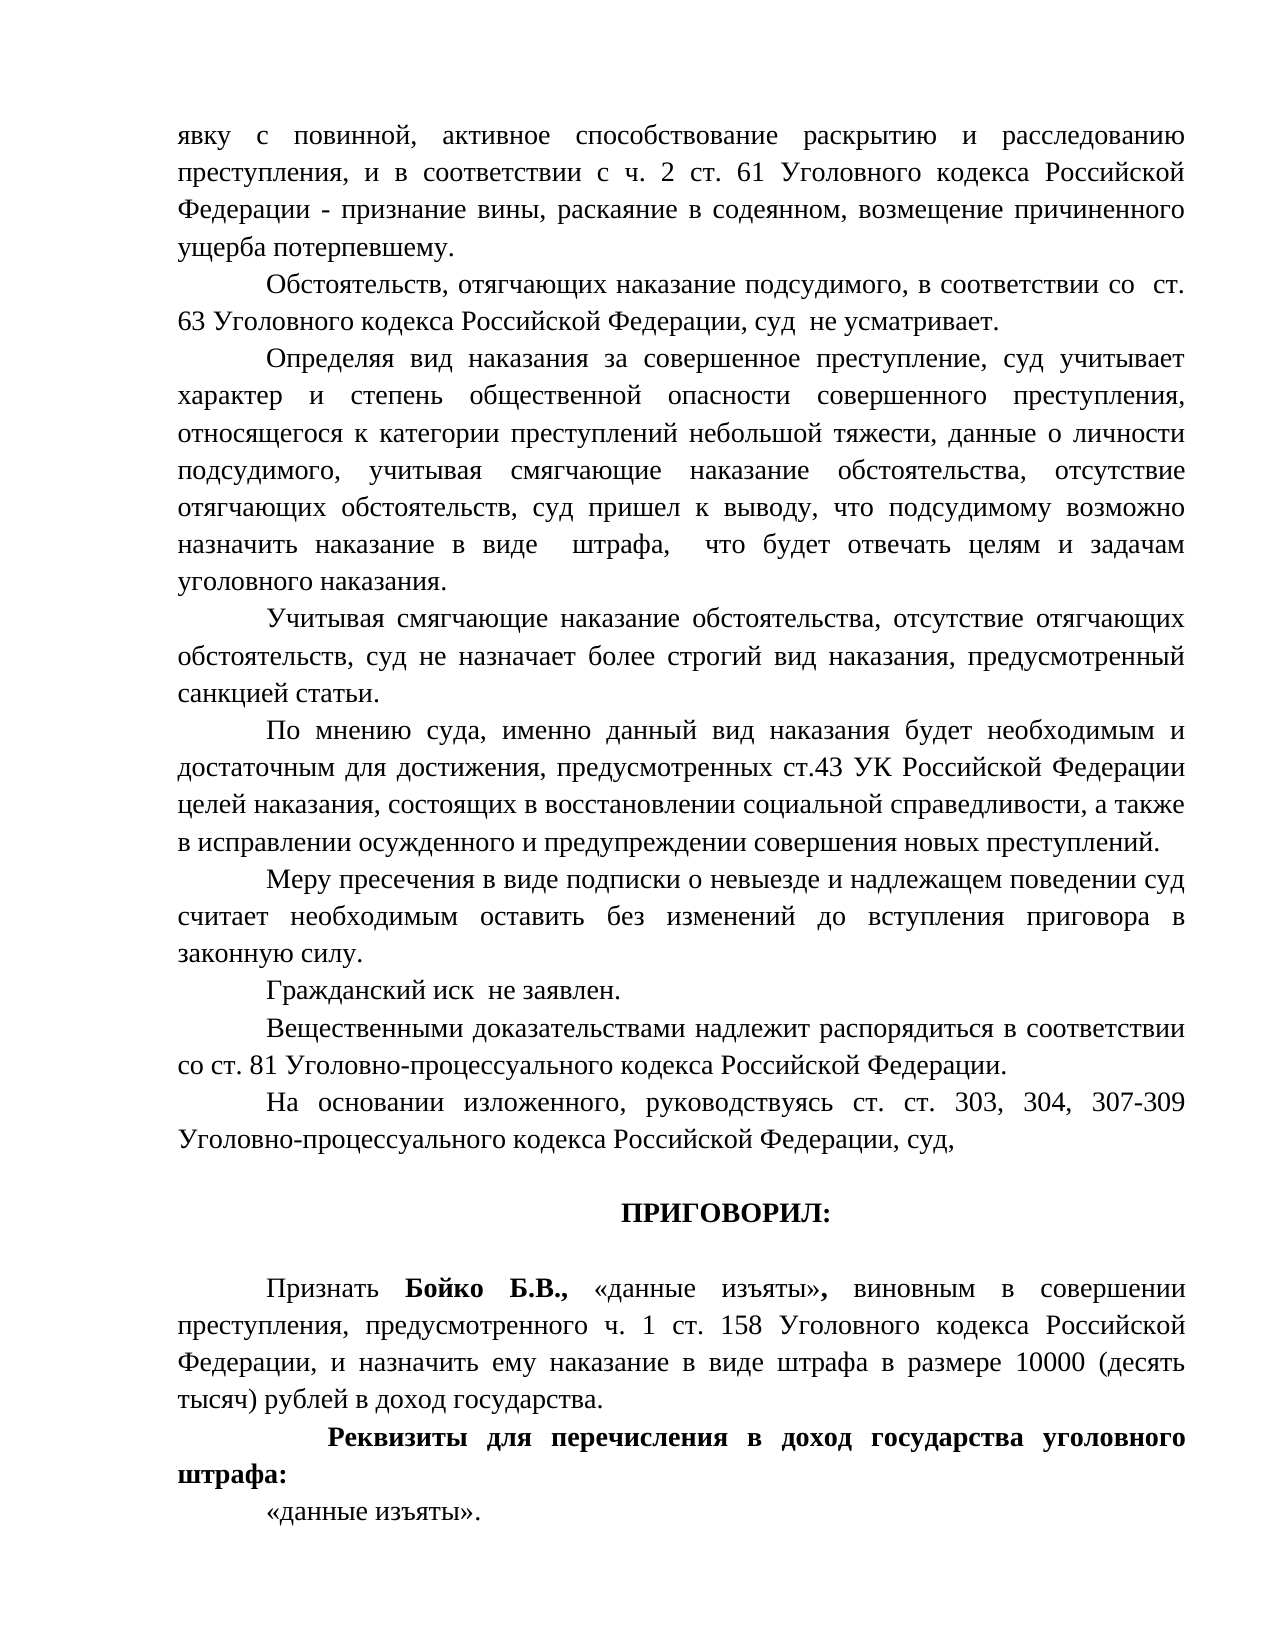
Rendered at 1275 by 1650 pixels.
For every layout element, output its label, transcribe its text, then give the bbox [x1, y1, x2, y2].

text ПРИГОВОРИЛ: [177, 1197, 1187, 1229]
text Гражданский иск не заявлен. [177, 973, 1187, 1006]
text «данные изъяты». [177, 1494, 1186, 1526]
text Определяя вид наказания за совершенное преступление, суд учитывает характер и степень общественной опасности совершенного преступления, относящегося к категории преступлений небольшой тяжести, данные о личности подсудимого, учитывая смягчающие наказание обстоятельства, отсутствие отягчающих обстоятельств, суд пришел к выводу, что подсудимому возможно назначить наказание в виде штрафа, что будет отвечать целям и задачам уголовного наказания. [177, 341, 1186, 597]
text Обстоятельств, отягчающих наказание подсудимого, в соответствии со ст. 63 Уголовного кодекса Российской Федерации, суд не усматривает. [177, 267, 1187, 336]
text Учитывая смягчающие наказание обстоятельства, отсутствие отягчающих обстоятельств, суд не назначает более строгий вид наказания, предусмотренный санкцией статьи. [177, 602, 1186, 708]
text Вещественными доказательствами надлежит распорядиться в соответствии со ст. 81 Уголовно-процессуального кодекса Российской Федерации. [177, 1011, 1187, 1080]
text Признать Бойко Б.В., «данные изъяты», виновным в совершении преступления, предусмотренного ч. 1 ст. 158 Уголовного кодекса Российской Федерации, и назначить ему наказание в виде штрафа в размере 10000 (десять тысяч) рублей в доход государства. [177, 1271, 1186, 1415]
text На основании изложенного, руководствуясь ст. ст. 303, 304, 307-309 Уголовно-процессуального кодекса Российской Федерации, суд, [177, 1085, 1187, 1154]
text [177, 118, 1187, 262]
text По мнению суда, именно данный вид наказания будет необходимым и достаточным для достижения, предусмотренных ст.43 УК Российской Федерации целей наказания, состоящих в восстановлении социальной справедливости, а также в исправлении осужденного и предупреждении совершения новых преступлений. [177, 713, 1186, 857]
text Реквизиты для перечисления в доход государства уголовного штрафа: [177, 1420, 1186, 1489]
text Меру пресечения в виде подписки о невыезде и надлежащем поведении суд считает необходимым оставить без изменений до вступления приговора в законную силу. [177, 862, 1187, 969]
